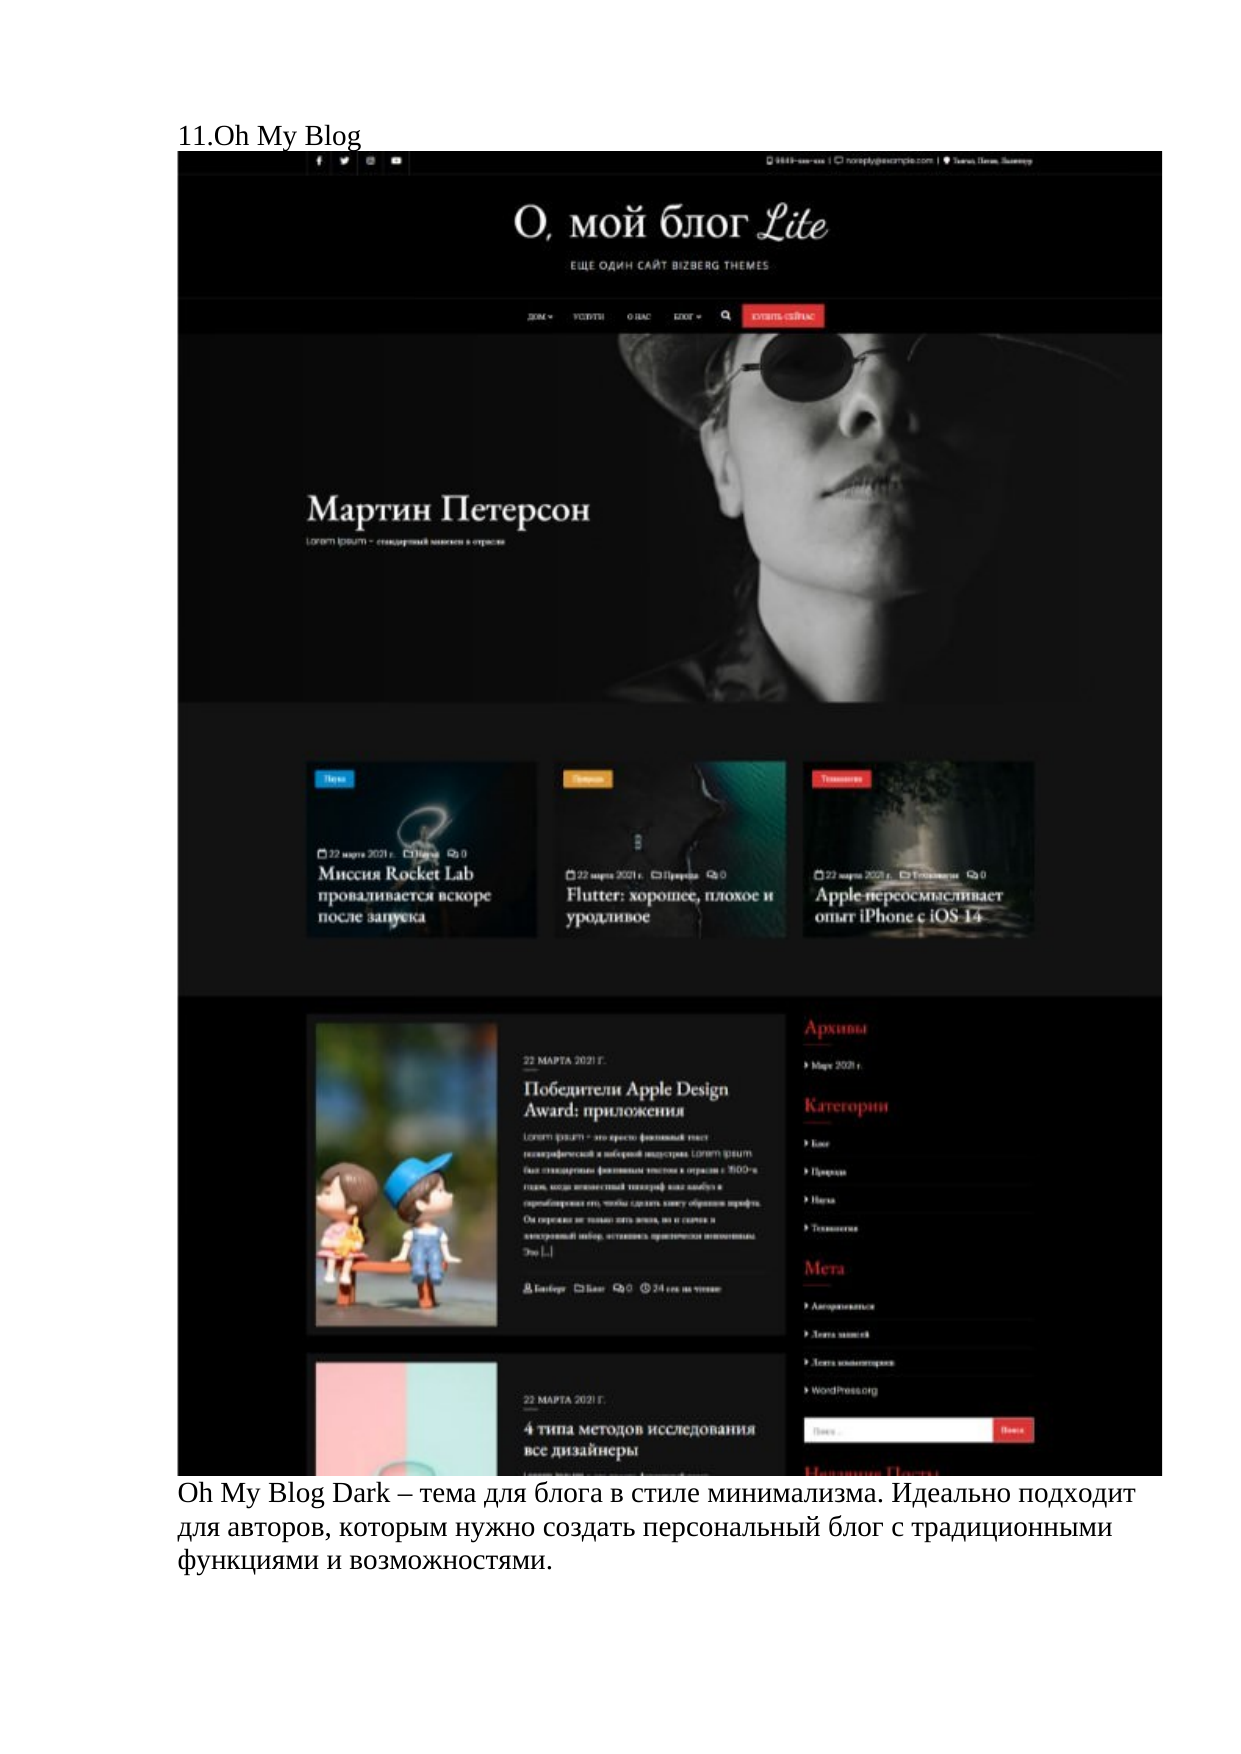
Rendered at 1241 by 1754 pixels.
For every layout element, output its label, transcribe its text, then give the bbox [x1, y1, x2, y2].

text 11.Oh My Blog [177, 118, 1152, 151]
text Oh My Blog Dark – тема для блога в стиле минимализма. Идеально подходит для авторов, которым нужно создать персональный блог с традиционными функциями и возможностями. [177, 1476, 1152, 1576]
picture [177, 151, 1163, 1476]
